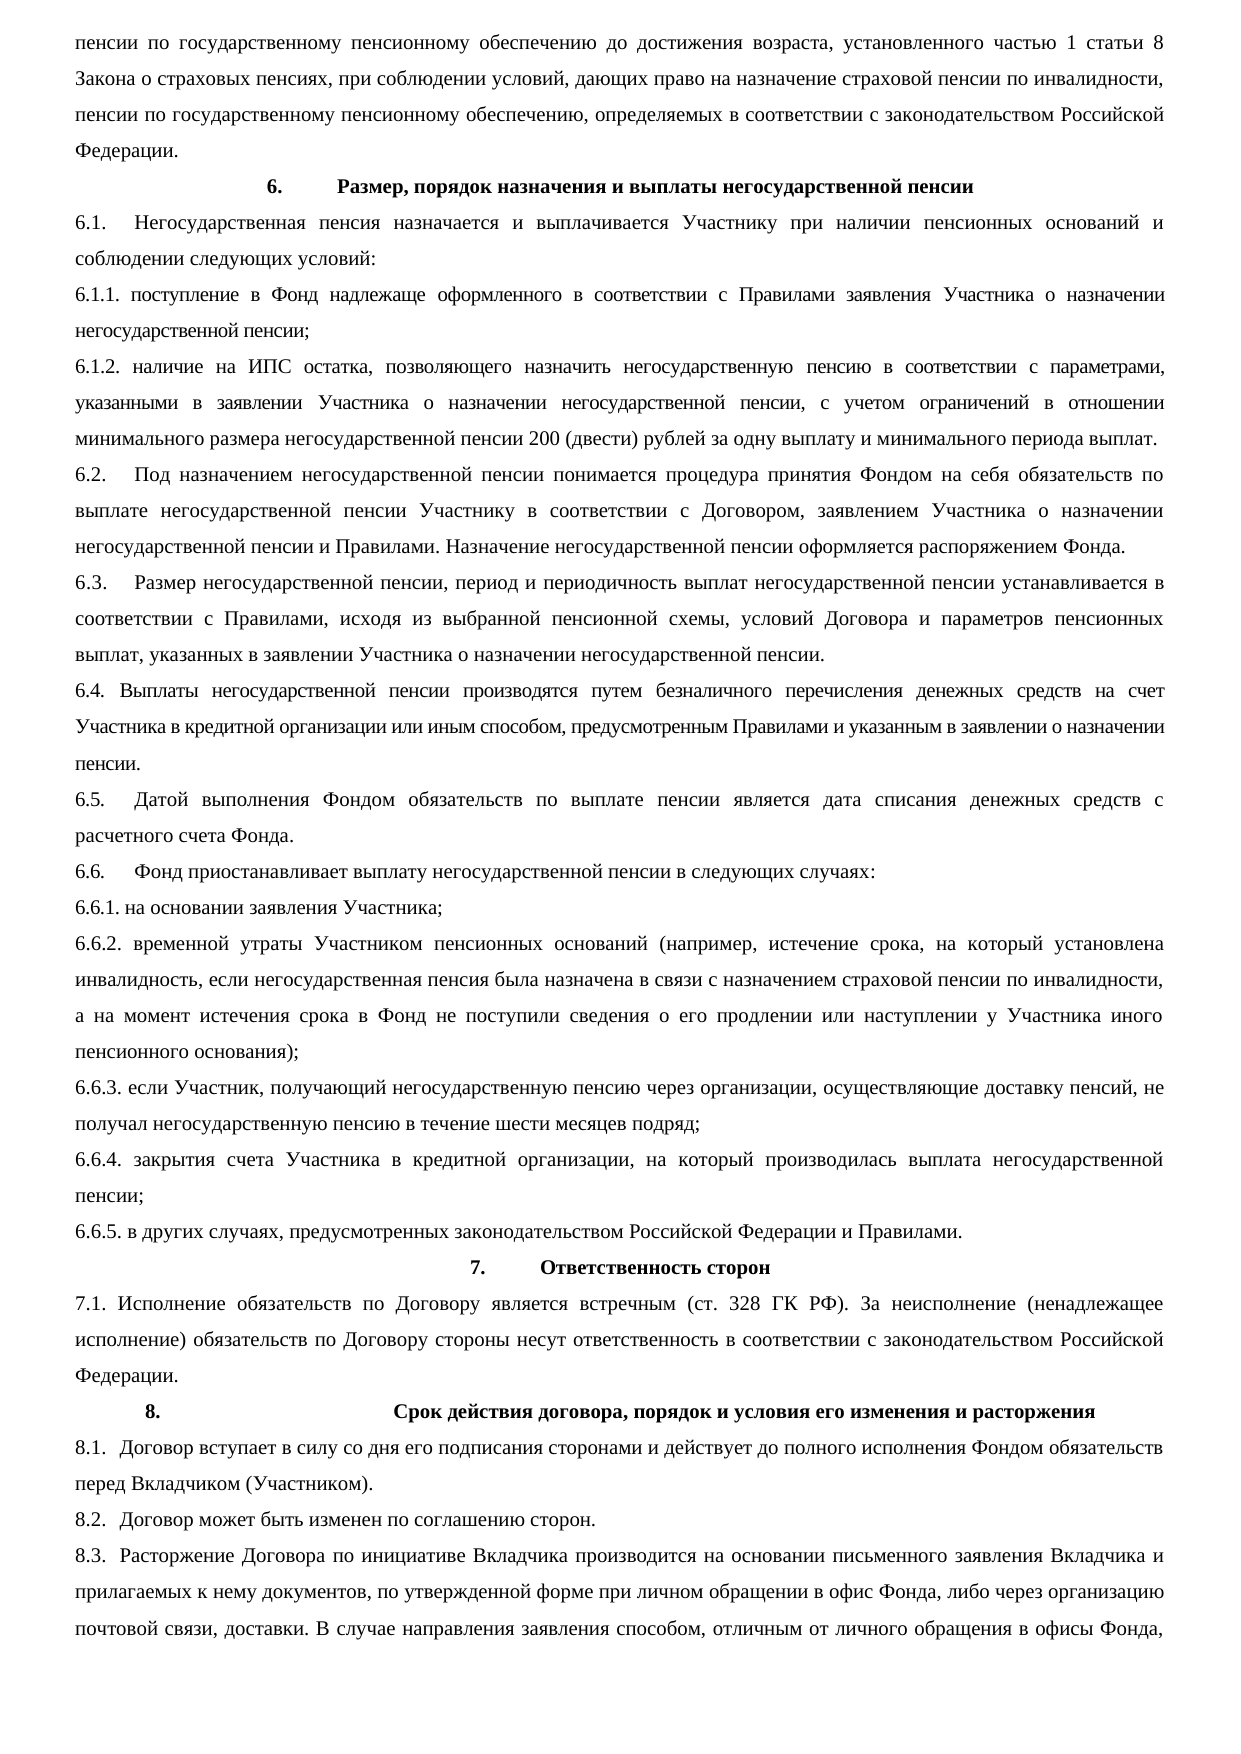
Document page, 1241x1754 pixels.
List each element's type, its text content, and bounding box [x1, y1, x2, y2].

list Негосударственная пенсия назначается и выплачивается Участнику при наличии пенсионных оснований и соблюдении следующих условий: [75, 210, 1165, 270]
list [75, 1543, 1165, 1639]
list 6.6.3. если Участник, получающий негосударственную пенсию через организации, осуществляющие доставку пенсий, не получал негосударственную пенсию в течение шести месяцев подряд; [75, 1075, 1165, 1135]
subtitle Срок действия договора, порядок и условия его изменения и расторжения [75, 1399, 1165, 1423]
text 7.1. Исполнение обязательств по Договору является встречным (ст. 328 ГК РФ). За неисполнение (ненадлежащее исполнение) обязательств по Договору стороны несут ответственность в соответствии с законодательством Российской Федерации. [75, 1291, 1165, 1387]
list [75, 29, 1165, 162]
list Размер негосударственной пенсии, период и периодичность выплат негосударственной пенсии устанавливается в соответствии с Правилами, исходя из выбранной пенсионной схемы, условий Договора и параметров пенсионных выплат, указанных в заявлении Участника о назначении негосударственной пенсии. [75, 570, 1165, 666]
list Договор вступает в силу со дня его подписания сторонами и действует до полного исполнения Фондом обязательств перед Вкладчиком (Участником). [75, 1435, 1165, 1495]
subtitle Размер, порядок назначения и выплаты негосударственной пенсии [75, 174, 1165, 198]
list Под назначением негосударственной пенсии понимается процедура принятия Фондом на себя обязательств по выплате негосударственной пенсии Участнику в соответствии с Договором, заявлением Участника о назначении негосударственной пенсии и Правилами. Назначение негосударственной пенсии оформляется распоряжением Фонда. [75, 462, 1165, 558]
subtitle Ответственность сторон [75, 1255, 1165, 1279]
list 6.6.1. на основании заявления Участника; [75, 894, 1165, 919]
list Выплаты негосударственной пенсии производятся путем безналичного перечисления денежных средств на счет Участника в кредитной организации или иным способом, предусмотренным Правилами и указанным в заявлении о назначении пенсии. [75, 678, 1165, 774]
list Договор может быть изменен по соглашению сторон. [75, 1507, 1165, 1531]
list 6.1.1. поступление в Фонд надлежаще оформленного в соответствии с Правилами заявления Участника о назначении негосударственной пенсии; [75, 282, 1165, 342]
list 6.1.2. наличие на ИПС остатка, позволяющего назначить негосударственную пенсию в соответствии с параметрами, указанными в заявлении Участника о назначении негосударственной пенсии, с учетом ограничений в отношении минимального размера негосударственной пенсии 200 (двести) рублей за одну выплату и минимального периода выплат. [75, 354, 1165, 450]
list 6.6.5. в других случаях, предусмотренных законодательством Российской Федерации и Правилами. [75, 1219, 1165, 1243]
list 6.6.2. временной утраты Участником пенсионных оснований (например, истечение срока, на который установлена инвалидность, если негосударственная пенсия была назначена в связи с назначением страховой пенсии по инвалидности, а на момент истечения срока в Фонд не поступили сведения о его продлении или наступлении у Участника иного пенсионного основания); [75, 931, 1165, 1063]
list 6.6.4. закрытия счета Участника в кредитной организации, на который производилась выплата негосударственной пенсии; [75, 1147, 1165, 1207]
list Фонд приостанавливает выплату негосударственной пенсии в следующих случаях: [75, 858, 1165, 883]
list Датой выполнения Фондом обязательств по выплате пенсии является дата списания денежных средств с расчетного счета Фонда. [75, 786, 1165, 847]
